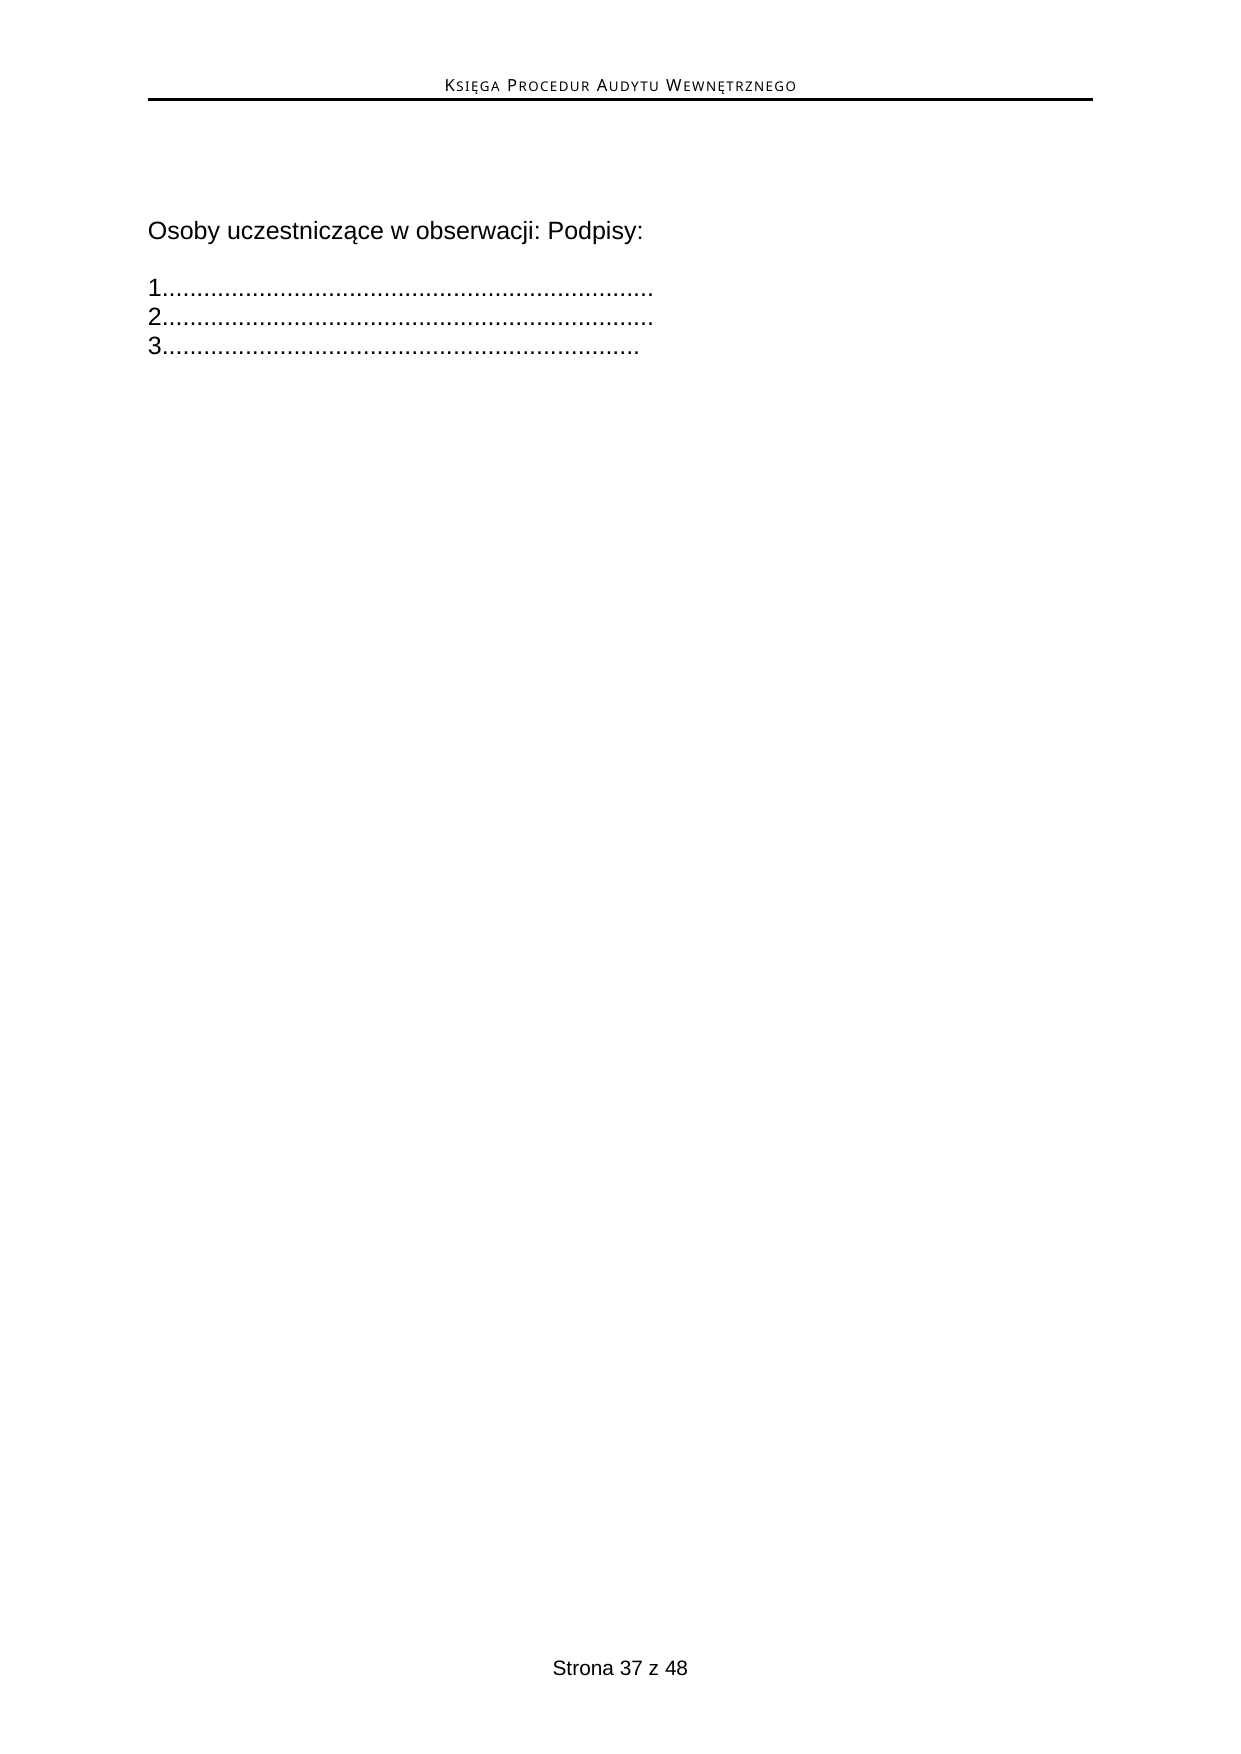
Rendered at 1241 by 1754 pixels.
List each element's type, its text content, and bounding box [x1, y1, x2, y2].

text Osoby uczestniczące w obserwacji: Podpisy: [148, 216, 1093, 244]
text 3..................................................................... [148, 331, 1093, 359]
text 2....................................................................... [148, 302, 1093, 331]
text 1....................................................................... [148, 273, 1093, 302]
